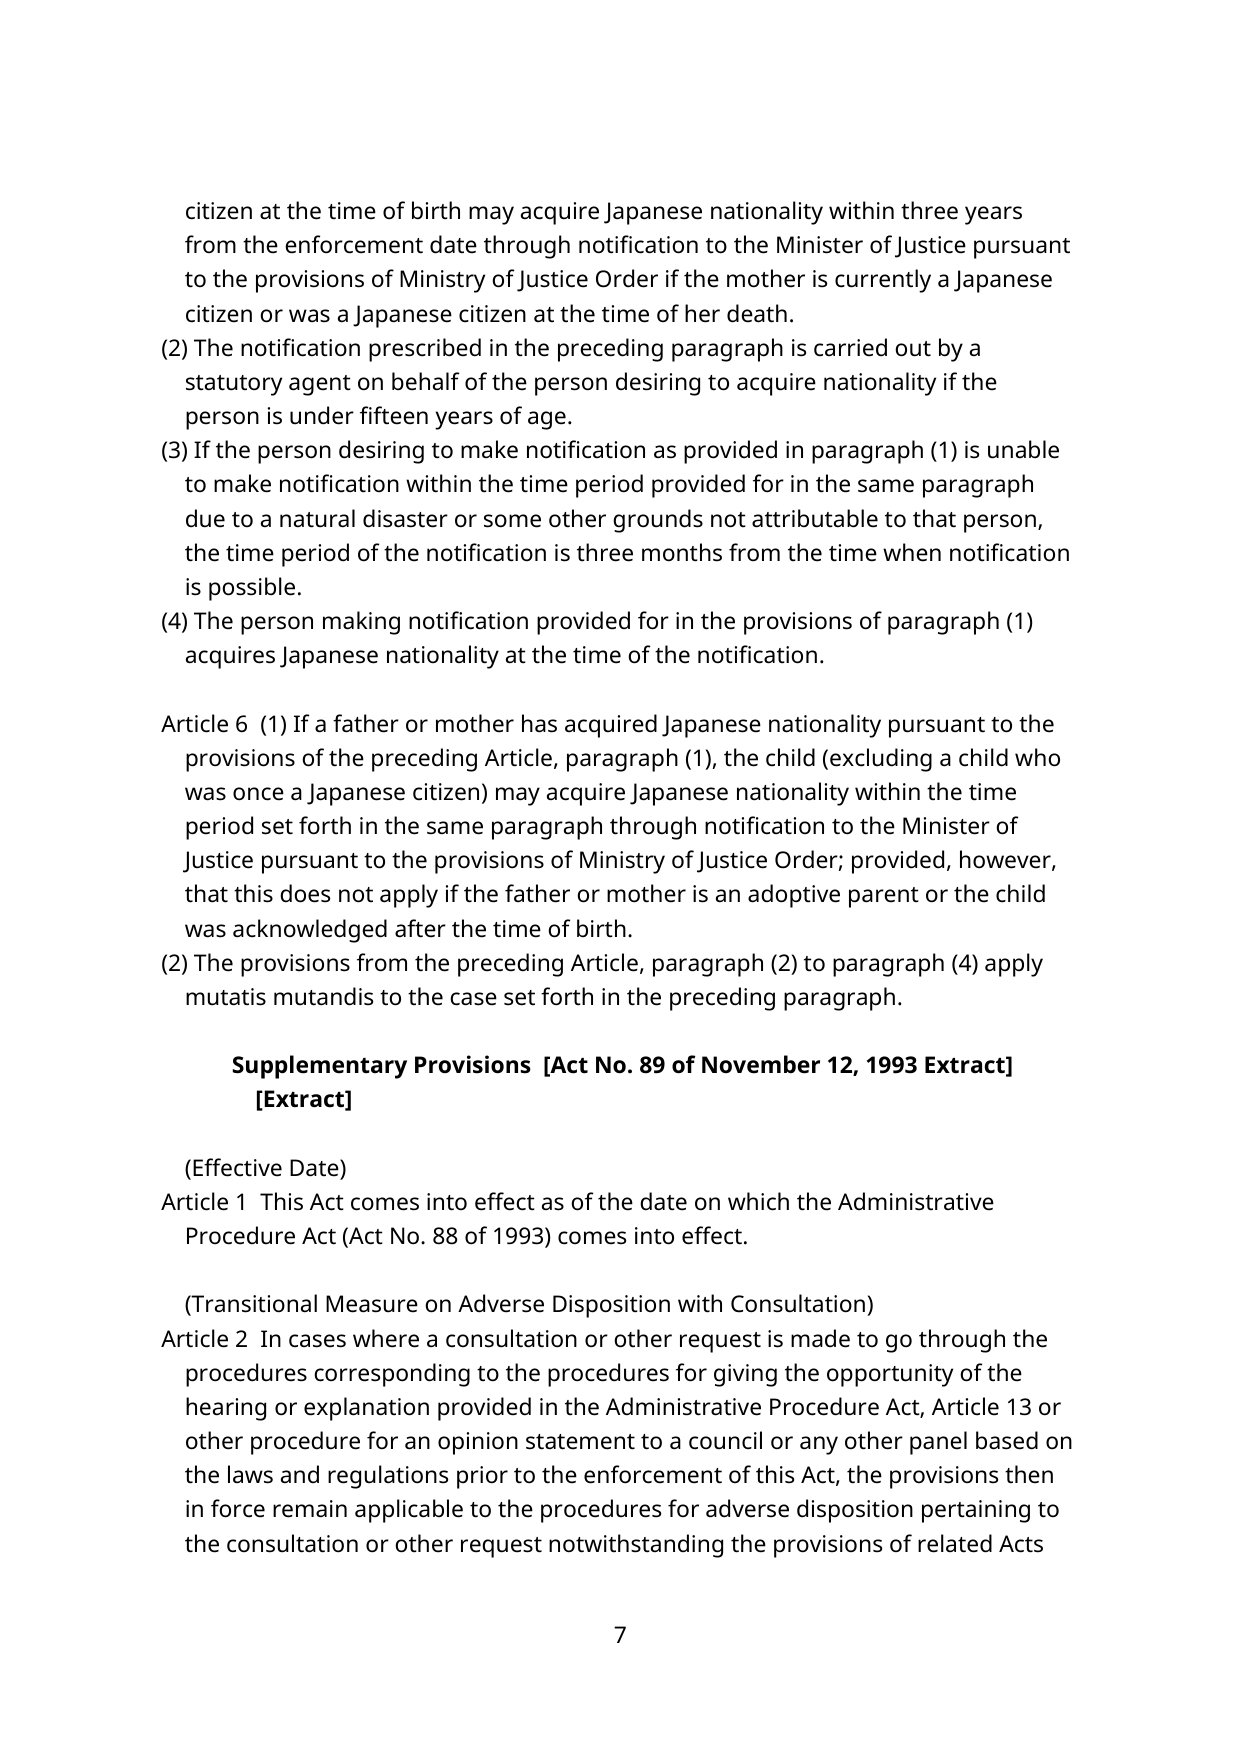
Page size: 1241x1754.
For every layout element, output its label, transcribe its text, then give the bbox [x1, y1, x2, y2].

text (Effective Date) [184, 1150, 1079, 1184]
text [161, 194, 1079, 330]
text Article 1 This Act comes into effect as of the date on which the Administrative Procedure Act (Act No. 88 of 1993) comes into effect. [161, 1184, 1079, 1253]
text (2) The notification prescribed in the preceding paragraph is carried out by a statutory agent on behalf of the person desiring to acquire nationality if the person is under fifteen years of age. [161, 330, 1079, 433]
text (3) If the person desiring to make notification as provided in paragraph (1) is unable to make notification within the time period provided for in the same paragraph due to a natural disaster or some other grounds not attributable to that person, the time period of the notification is three months from the time when notification is possible. [161, 433, 1079, 604]
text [161, 1321, 1079, 1560]
text (Transitional Measure on Adverse Disposition with Consultation) [184, 1287, 1079, 1321]
text (2) The provisions from the preceding Article, paragraph (2) to paragraph (4) apply mutatis mutandis to the case set forth in the preceding paragraph. [161, 945, 1079, 1014]
text Supplementary Provisions [Act No. 89 of November 12, 1993 Extract] [Extract] [230, 1048, 1079, 1116]
text Article 6 (1) If a father or mother has acquired Japanese nationality pursuant to the provisions of the preceding Article, paragraph (1), the child (excluding a child who was once a Japanese citizen) may acquire Japanese nationality within the time period set forth in the same paragraph through notification to the Minister of Justice pursuant to the provisions of Ministry of Justice Order; provided, however, that this does not apply if the father or mother is an adoptive parent or the child was acknowledged after the time of birth. [161, 706, 1079, 945]
text (4) The person making notification provided for in the provisions of paragraph (1) acquires Japanese nationality at the time of the notification. [161, 604, 1079, 672]
